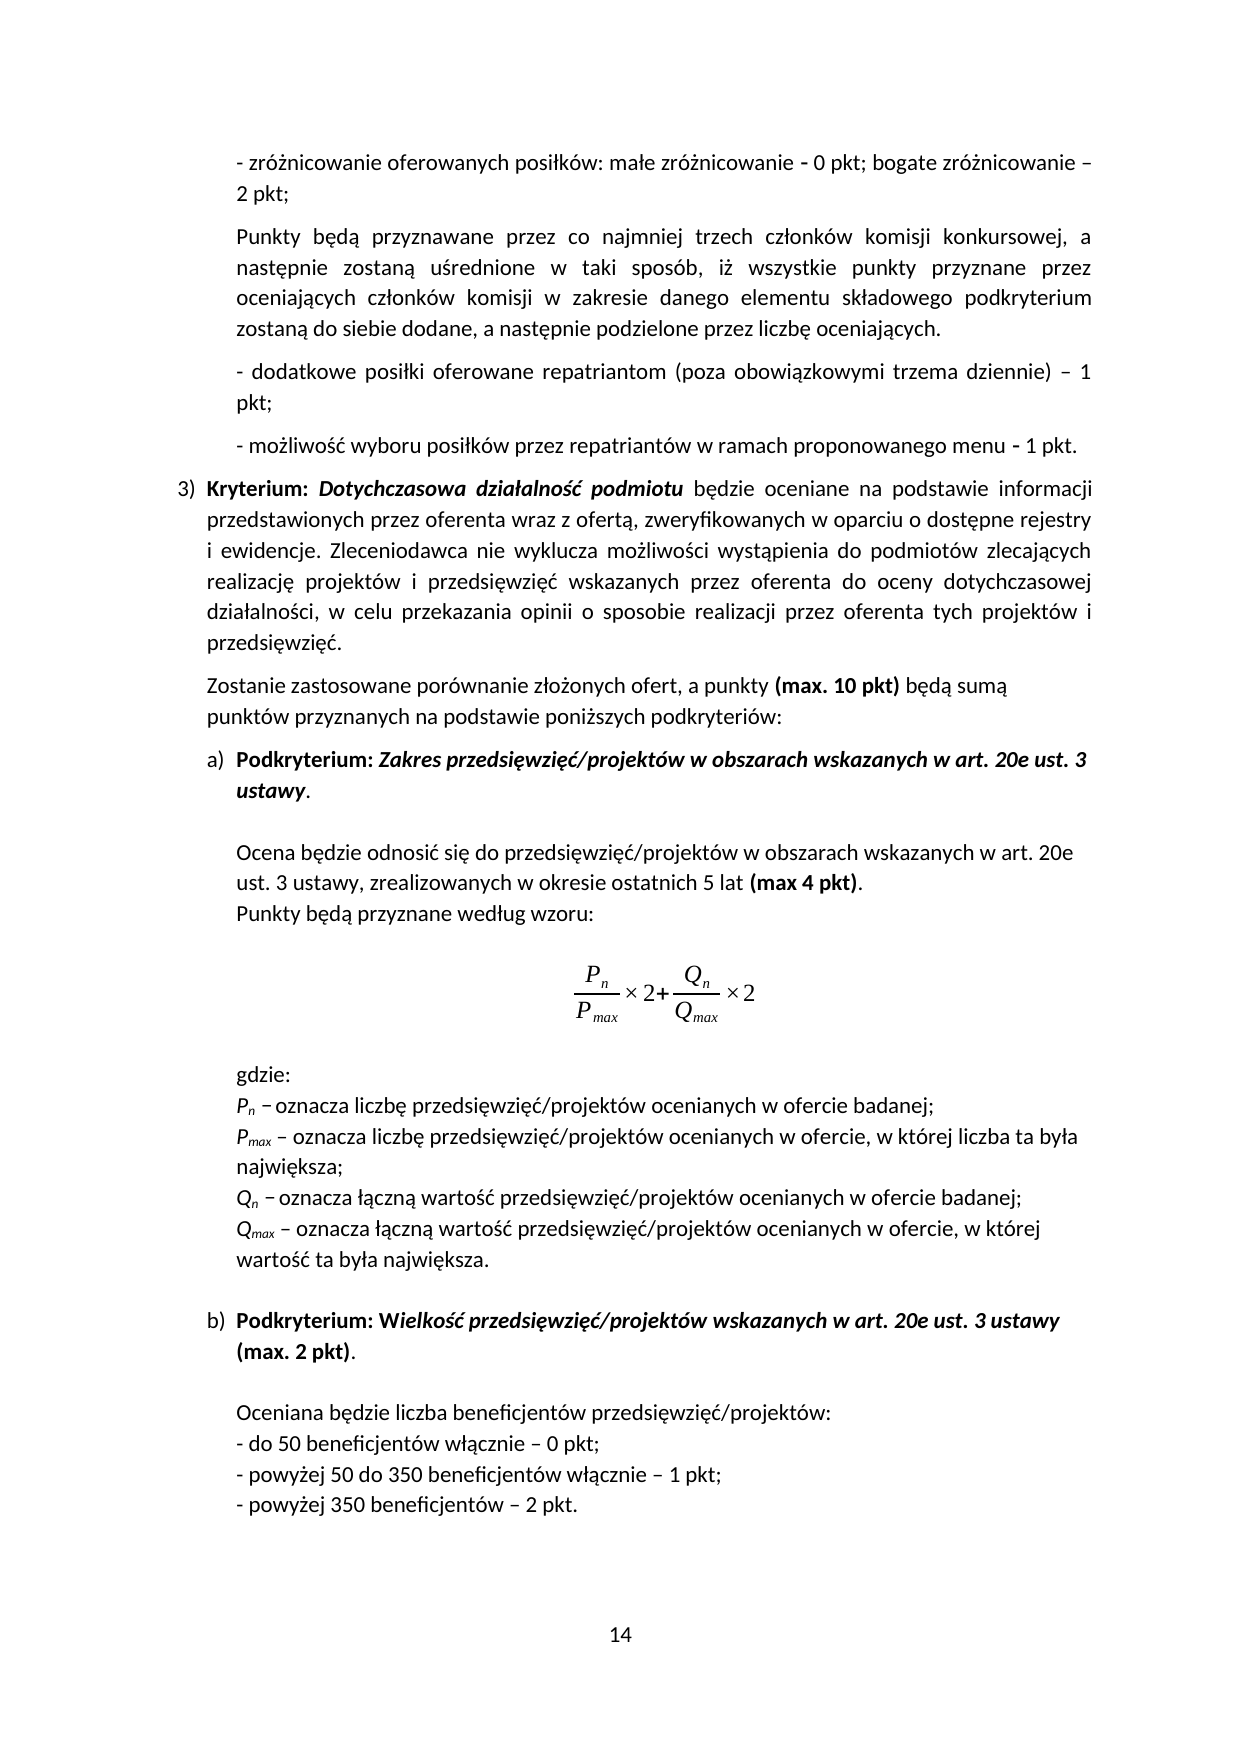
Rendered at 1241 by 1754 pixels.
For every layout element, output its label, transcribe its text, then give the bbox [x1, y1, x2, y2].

list gdzie: [236, 1060, 1093, 1088]
list - powyżej 350 beneficjentów – 2 pkt. [236, 1491, 1093, 1518]
list Oceniana będzie liczba beneficjentów przedsięwzięć/projektów: [236, 1398, 1093, 1426]
text - możliwość wyboru posiłków przez repatriantów w ramach proponowanego menu 1 pkt. [236, 431, 1093, 459]
text - zróżnicowanie oferowanych posiłków: małe zróżnicowanie 0 pkt; bogate zróżnicowanie – 2 pkt; [236, 148, 1093, 207]
list Podkryterium: Wielkość przedsięwzięć/projektów wskazanych w art. 20e ust. 3 ustawy (max. 2 pkt). [207, 1306, 1093, 1365]
text Zostanie zastosowane porównanie złożonych ofert, a punkty (max. 10 pkt) będą sumą punktów przyznanych na podstawie poniższych podkryteriów: [207, 671, 1093, 730]
list Qmax – oznacza łączną wartość przedsięwzięć/projektów ocenianych w ofercie, w której wartość ta była największa. [236, 1214, 1093, 1273]
list Pmax – oznacza liczbę przedsięwzięć/projektów ocenianych w ofercie, w której liczba ta była największa; [236, 1122, 1093, 1181]
list - do 50 beneficjentów włącznie – 0 pkt; [236, 1429, 1093, 1457]
text - dodatkowe posiłki oferowane repatriantom (poza obowiązkowymi trzema dziennie) – 1 pkt; [236, 357, 1093, 416]
list Qn − oznacza łączną wartość przedsięwzięć/projektów ocenianych w ofercie badanej; [236, 1183, 1093, 1211]
list Podkryterium: Zakres przedsięwzięć/projektów w obszarach wskazanych w art. 20e ust. 3 ustawy. [207, 745, 1093, 804]
list Kryterium: Dotychczasowa działalność podmiotu będzie oceniane na podstawie informacji przedstawionych przez oferenta wraz z ofertą, zweryfikowanych w oparciu o dostępne rejestry i ewidencje. Zleceniodawca nie wyklucza możliwości wystąpienia do podmiotów zlecających realizację projektów i przedsięwzięć wskazanych przez oferenta do oceny dotychczasowej działalności, w celu przekazania opinii o sposobie realizacji przez oferenta tych projektów i przedsięwzięć. [177, 474, 1093, 656]
list Punkty będą przyznane według wzoru: [236, 899, 1093, 927]
list Ocena będzie odnosić się do przedsięwzięć/projektów w obszarach wskazanych w art. 20e ust. 3 ustawy, zrealizowanych w okresie ostatnich 5 lat (max 4 pkt). [236, 838, 1093, 896]
list - powyżej 50 do 350 beneficjentów włącznie – 1 pkt; [236, 1460, 1093, 1488]
list Pn − oznacza liczbę przedsięwzięć/projektów ocenianych w ofercie badanej; [236, 1091, 1093, 1119]
